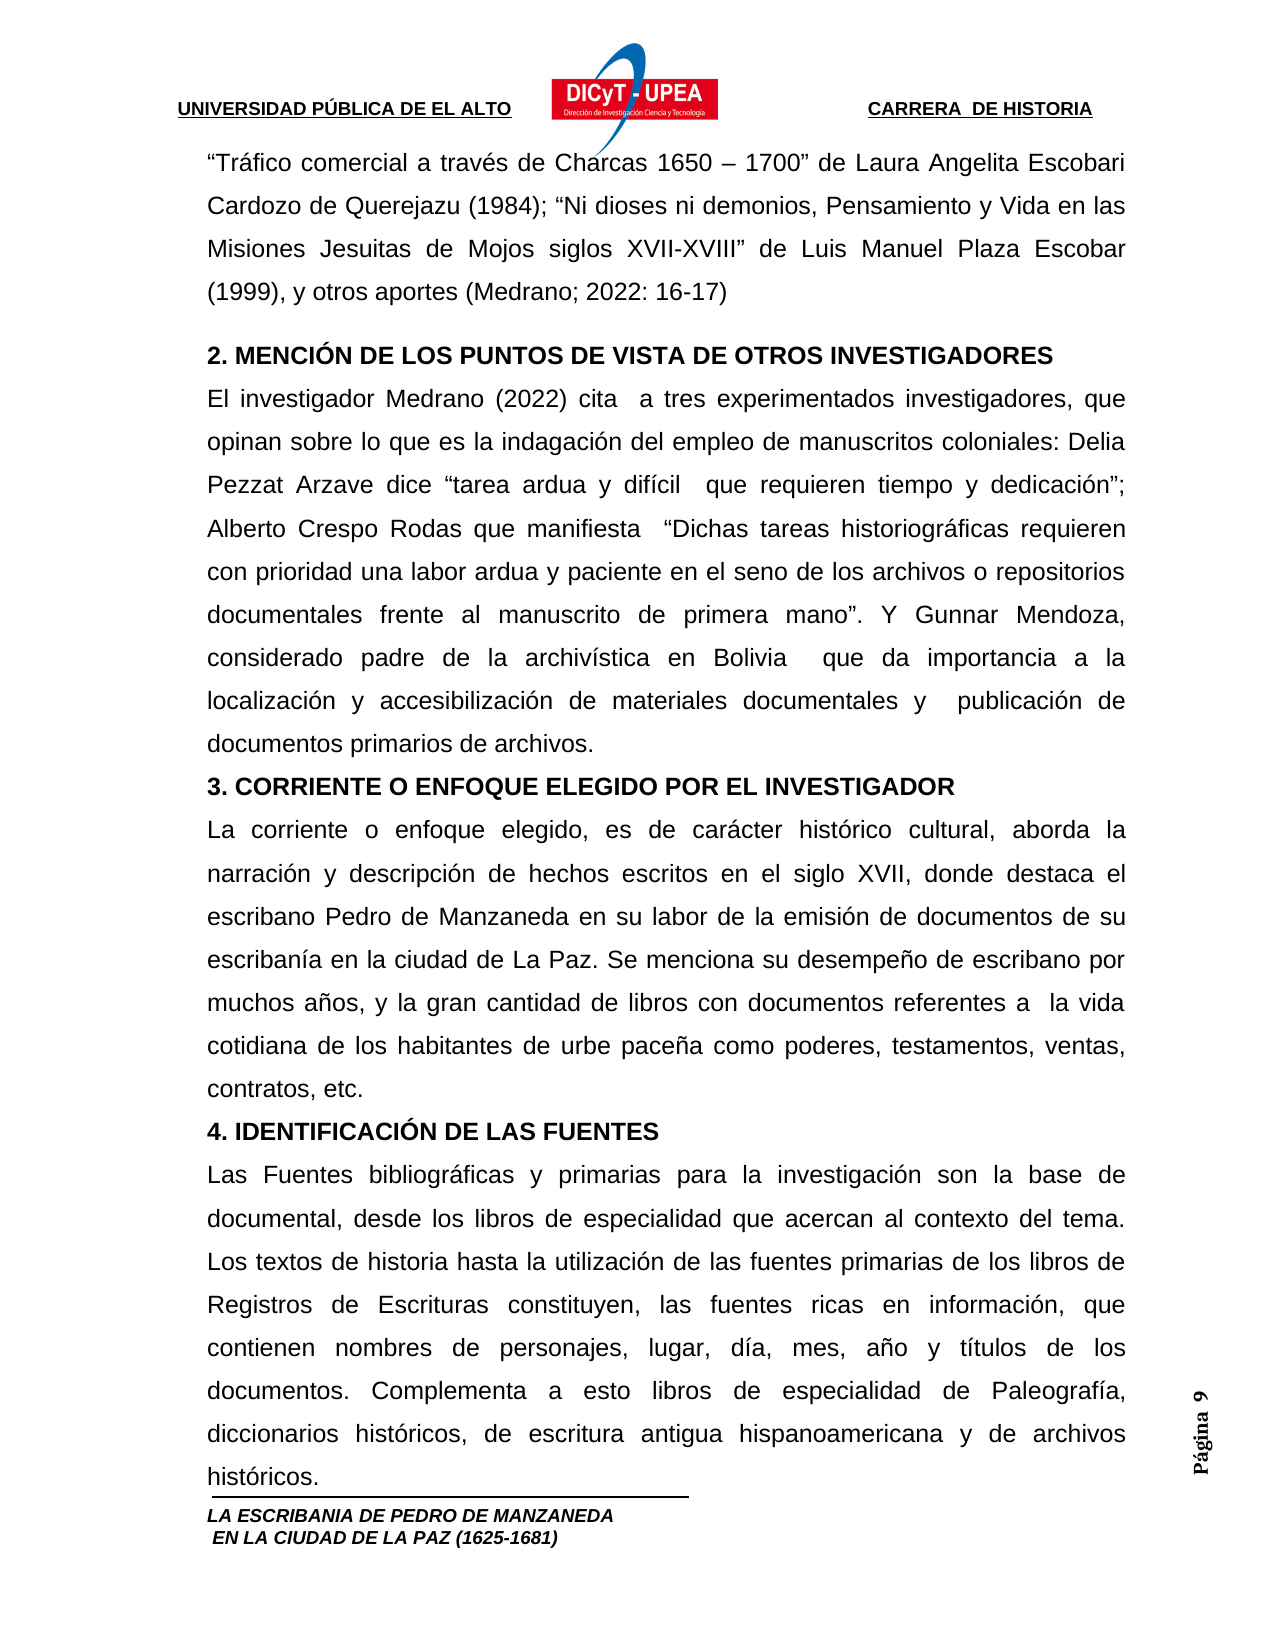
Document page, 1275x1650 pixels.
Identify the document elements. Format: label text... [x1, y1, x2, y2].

text 3. CORRIENTE O ENFOQUE ELEGIDO POR EL INVESTIGADOR [207, 772, 1127, 801]
text La corriente o enfoque elegido, es de carácter histórico cultural, aborda la narración y descripción de hechos escritos en el siglo XVII, donde destaca el escribano Pedro de Manzaneda en su labor de la emisión de documentos de su escribanía en la ciudad de La Paz. Se menciona su desempeño de escribano por muchos años, y la gran cantidad de libros con documentos referentes a la vida cotidiana de los habitantes de urbe paceña como poderes, testamentos, ventas, contratos, etc. [207, 815, 1127, 1103]
picture [545, 37, 721, 148]
text 2. MENCIÓN DE LOS PUNTOS DE VISTA DE OTROS INVESTIGADORES [207, 341, 1127, 370]
text El investigador Medrano (2022) cita a tres experimentados investigadores, que opinan sobre lo que es la indagación del empleo de manuscritos coloniales: Delia Pezzat Arzave dice “tarea ardua y difícil que requieren tiempo y dedicación”; Alberto Crespo Rodas que manifiesta “Dichas tareas historiográficas requieren con prioridad una labor ardua y paciente en el seno de los archivos o repositorios documentales frente al manuscrito de primera mano”. Y Gunnar Mendoza, considerado padre de la archivística en Bolivia que da importancia a la localización y accesibilización de materiales documentales y publicación de documentos primarios de archivos. [207, 384, 1127, 758]
text Las Fuentes bibliográficas y primarias para la investigación son la base de documental, desde los libros de especialidad que acercan al contexto del tema. Los textos de historia hasta la utilización de las fuentes primarias de los libros de Registros de Escrituras constituyen, las fuentes ricas en información, que contienen nombres de personajes, lugar, día, mes, año y títulos de los documentos. Complementa a esto libros de especialidad de Paleografía, diccionarios históricos, de escritura antigua hispanoamericana y de archivos históricos. [207, 1160, 1127, 1491]
text 4. IDENTIFICACIÓN DE LAS FUENTES [207, 1117, 1127, 1146]
